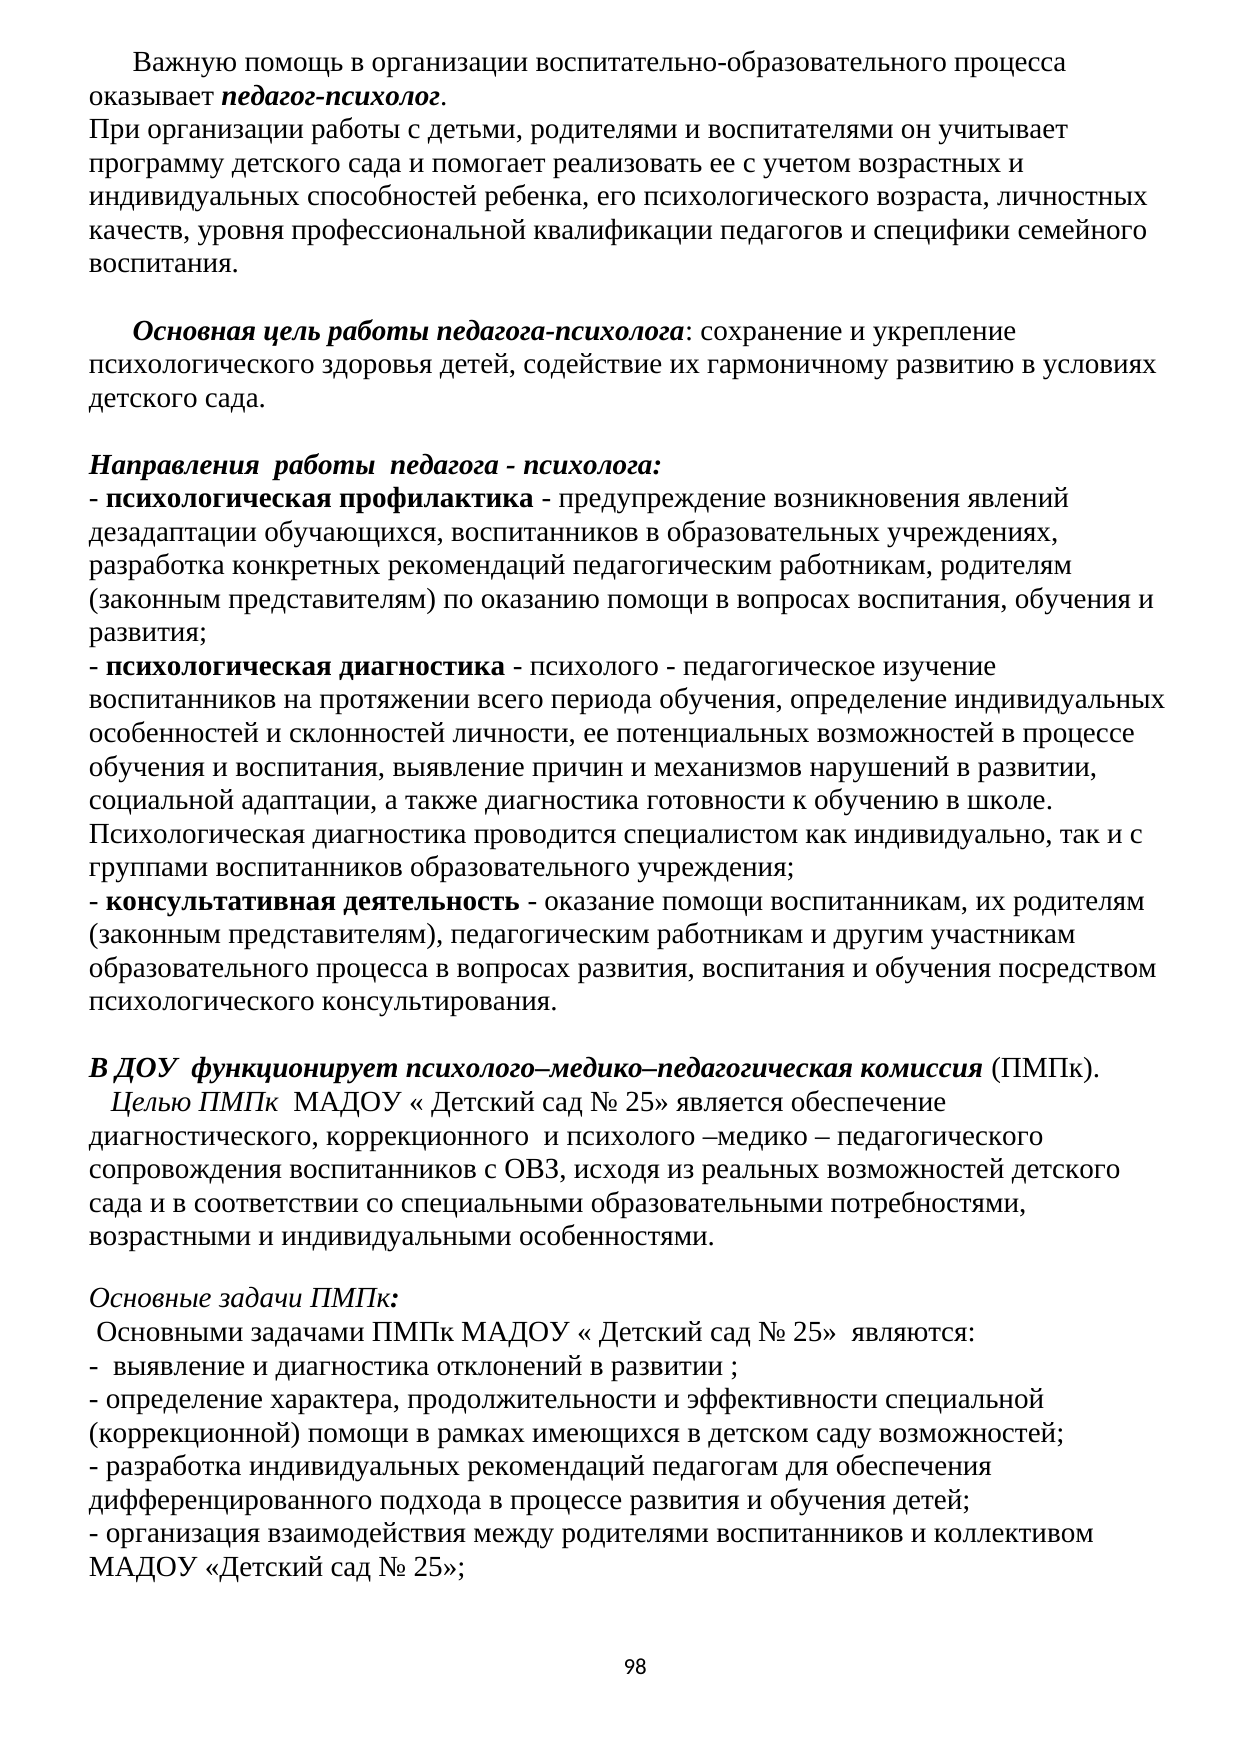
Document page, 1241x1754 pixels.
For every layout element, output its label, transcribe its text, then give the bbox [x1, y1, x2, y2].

text - психологическая диагностика - психолого - педагогическое изучение воспитанников на протяжении всего периода обучения, определение индивидуальных особенностей и склонностей личности, ее потенциальных возможностей в процессе обучения и воспитания, выявление причин и механизмов нарушений в развитии, социальной адаптации, а также диагностика готовности к обучению в школе. Психологическая диагностика проводится специалистом как индивидуально, так и с группами воспитанников образовательного учреждения; [89, 648, 1181, 883]
text Важную помощь в организации воспитательно-образовательного процесса оказывает педагог-психолог. [89, 44, 1181, 111]
text Основными задачами ПМПк МАДОУ « Детский сад № 25» являются: [89, 1314, 1181, 1348]
text - консультативная деятельность - оказание помощи воспитанникам, их родителям (законным представителям), педагогическим работникам и другим участникам образовательного процесса в вопросах развития, воспитания и обучения посредством [89, 883, 1181, 983]
text - выявление и диагностика отклонений в развитии ; [89, 1348, 1181, 1381]
text Целью ПМПк МАДОУ « Детский сад № 25» является обеспечение диагностического, коррекционного и психолого –медико – педагогического сопровождения воспитанников с ОВЗ, исходя из реальных возможностей детского сада и в соответствии со специальными образовательными потребностями, возрастными и индивидуальными особенностями. [89, 1084, 1181, 1252]
text При организации работы с детьми, родителями и воспитателями он учитывает программу детского сада и помогает реализовать ее с учетом возрастных и индивидуальных способностей ребенка, его психологического возраста, личностных качеств, уровня профессиональной квалификации педагогов и специфики семейного воспитания. [89, 111, 1181, 279]
text - организация взаимодействия между родителями воспитанников и коллективом МАДОУ «Детский сад № 25»; [89, 1515, 1181, 1582]
text - психологическая профилактика - предупреждение возникновения явлений дезадаптации обучающихся, воспитанников в образовательных учреждениях, разработка конкретных рекомендаций педагогическим работникам, родителям (законным представителям) по оказанию помощи в вопросах воспитания, обучения и развития; [89, 480, 1181, 648]
text Направления работы педагога - психолога: [89, 447, 1181, 480]
text психологического консультирования. [89, 983, 1181, 1017]
text Основные задачи ПМПк: [89, 1281, 1181, 1314]
text В ДОУ функционирует психолого–медико–педагогическая комиссия (ПМПк). [89, 1051, 1181, 1084]
text - разработка индивидуальных рекомендаций педагогам для обеспечения дифференцированного подхода в процессе развития и обучения детей; [89, 1448, 1181, 1515]
text Основная цель работы педагога-психолога: сохранение и укрепление психологического здоровья детей, содействие их гармоничному развитию в условиях детского сада. [89, 313, 1181, 413]
text - определение характера, продолжительности и эффективности специальной (коррекционной) помощи в рамках имеющихся в детском саду возможностей; [89, 1381, 1181, 1448]
